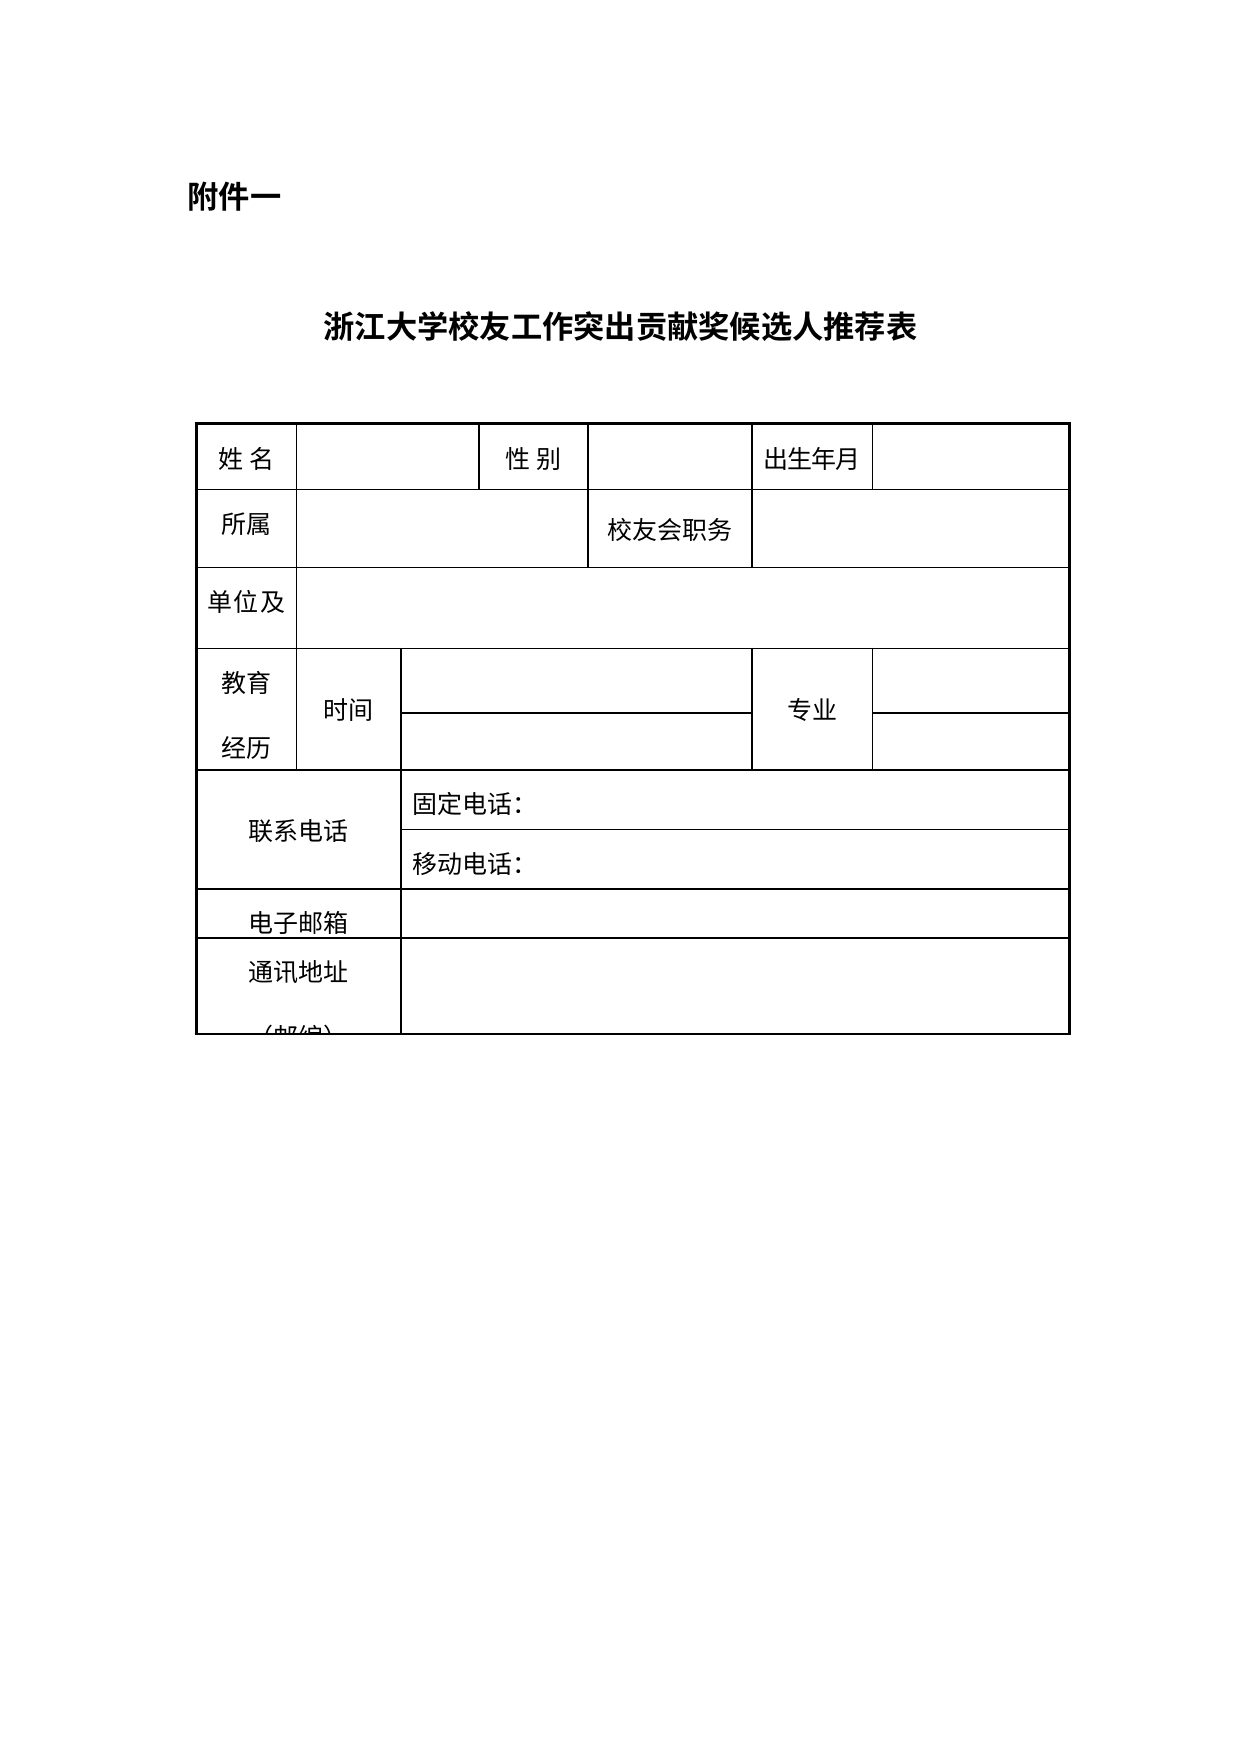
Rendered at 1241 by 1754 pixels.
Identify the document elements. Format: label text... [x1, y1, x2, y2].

table_cell [753, 490, 1068, 566]
text 附件一 [187, 162, 1053, 227]
table_cell [873, 714, 1068, 769]
table_header 性 别 [480, 425, 587, 489]
table_cell [402, 939, 1068, 1033]
table_header [589, 425, 751, 489]
table_header [873, 425, 1068, 489]
table_cell 移动电话： [402, 830, 1068, 888]
table_cell [297, 490, 587, 566]
table_header [297, 425, 478, 489]
table_cell 所属 校友会 [198, 490, 296, 566]
table_header 姓 名 [198, 425, 296, 489]
table_cell 校友会职务 [589, 490, 751, 566]
table_header 出生年月 [753, 425, 872, 489]
table_cell 固定电话： [402, 771, 1068, 829]
table_cell 时间 [297, 649, 400, 769]
table_cell [402, 649, 751, 712]
table_cell 教育 经历 [198, 649, 296, 769]
table_cell [402, 890, 1068, 937]
text 浙江大学校友工作突出贡献奖候选人推荐表 [187, 292, 1053, 357]
table_cell [297, 568, 1068, 647]
table_cell 单位及职务 [198, 568, 296, 647]
table_cell 联系电话 [198, 771, 400, 888]
table_cell 专业 [753, 649, 872, 769]
table_cell [873, 649, 1068, 712]
table_cell 电子邮箱 [198, 890, 400, 937]
table_cell 通讯地址 （邮编） [198, 939, 400, 1033]
table_cell [402, 714, 751, 769]
